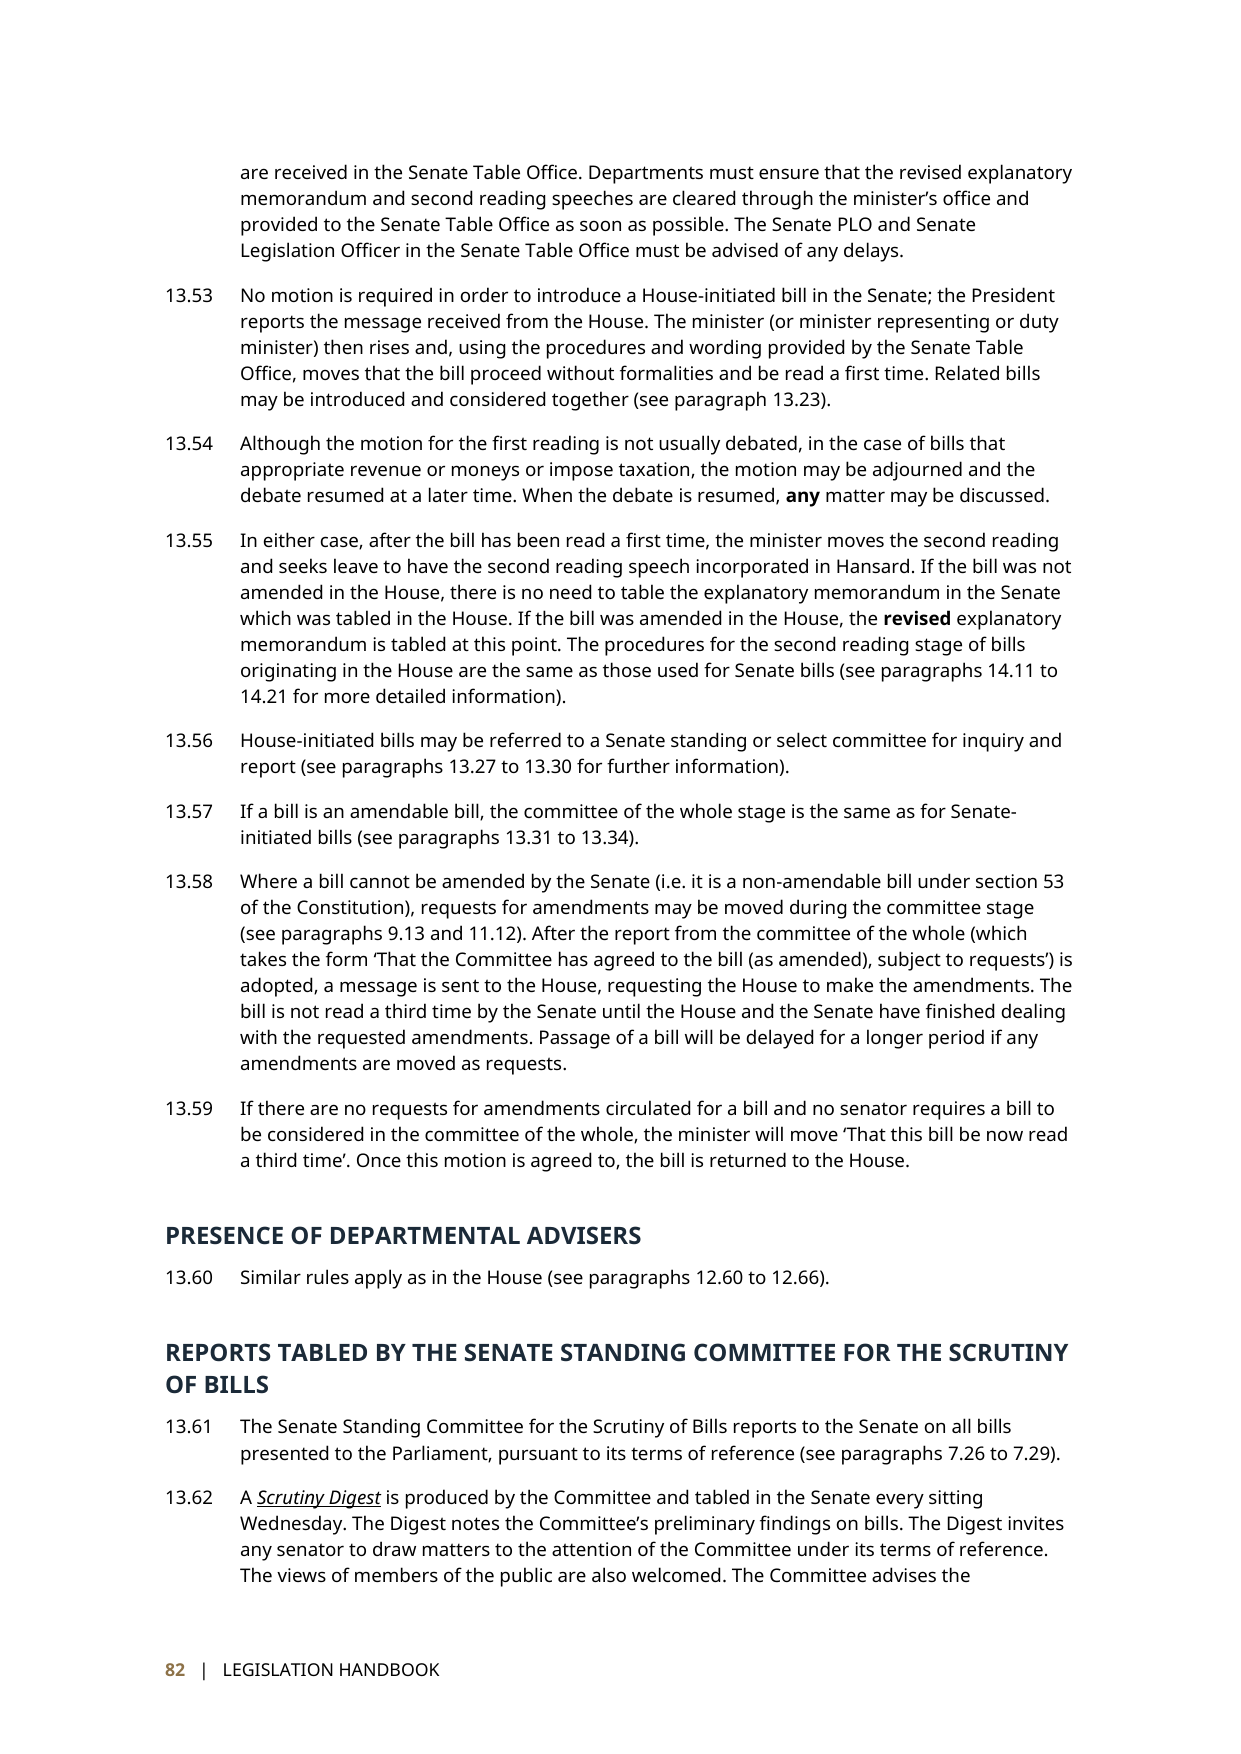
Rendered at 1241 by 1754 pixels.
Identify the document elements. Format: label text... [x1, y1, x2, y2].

text Similar rules apply as in the House (see paragraphs 12.60 to 12.66). [165, 1264, 1075, 1290]
text Where a bill cannot be amended by the Senate (i.e. it is a non-amendable bill under section 53 of the Constitution), requests for amendments may be moved during the committee stage (see paragraphs 9.13 and 11.12). After the report from the committee of the whole (which takes the form ‘That the Committee has agreed to the bill (as amended), subject to requests’) is adopted, a message is sent to the House, requesting the House to make the amendments. The bill is not read a third time by the Senate until the House and the Senate have finished dealing with the requested amendments. Passage of a bill will be delayed for a longer period if any amendments are moved as requests. [165, 868, 1075, 1076]
subtitle Presence of departmental advisers [165, 1218, 1075, 1251]
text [165, 1484, 1075, 1588]
text In either case, after the bill has been read a first time, the minister moves the second reading and seeks leave to have the second reading speech incorporated in Hansard. If the bill was not amended in the House, there is no need to table the explanatory memorandum in the Senate which was tabled in the House. If the bill was amended in the House, the revised explanatory memorandum is tabled at this point. The procedures for the second reading stage of bills originating in the House are the same as those used for Senate bills (see paragraphs 14.11 to 14.21 for more detailed information). [165, 526, 1075, 709]
subtitle Reports tabled by the Senate Standing Committee for the Scrutiny of Bills [165, 1336, 1075, 1401]
text No motion is required in order to introduce a House-initiated bill in the Senate; the President reports the message received from the House. The minister (or minister representing or duty minister) then rises and, using the procedures and wording provided by the Senate Table Office, moves that the bill proceed without formalities and be read a first time. Related bills may be introduced and considered together (see paragraph 13.23). [165, 281, 1075, 412]
text The Senate Standing Committee for the Scrutiny of Bills reports to the Senate on all bills presented to the Parliament, pursuant to its terms of reference (see paragraphs 7.26 to 7.29). [165, 1413, 1075, 1465]
text House-initiated bills may be referred to a Senate standing or select committee for inquiry and report (see paragraphs 13.27 to 13.30 for further information). [165, 727, 1075, 779]
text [165, 159, 1075, 263]
text If a bill is an amendable bill, the committee of the whole stage is the same as for Senate-initiated bills (see paragraphs 13.31 to 13.34). [165, 797, 1075, 849]
text If there are no requests for amendments circulated for a bill and no senator requires a bill to be considered in the committee of the whole, the minister will move ‘That this bill be now read a third time’. Once this motion is agreed to, the bill is returned to the House. [165, 1094, 1075, 1173]
text Although the motion for the first reading is not usually debated, in the case of bills that appropriate revenue or moneys or impose taxation, the motion may be adjourned and the debate resumed at a later time. When the debate is resumed, any matter may be discussed. [165, 430, 1075, 508]
